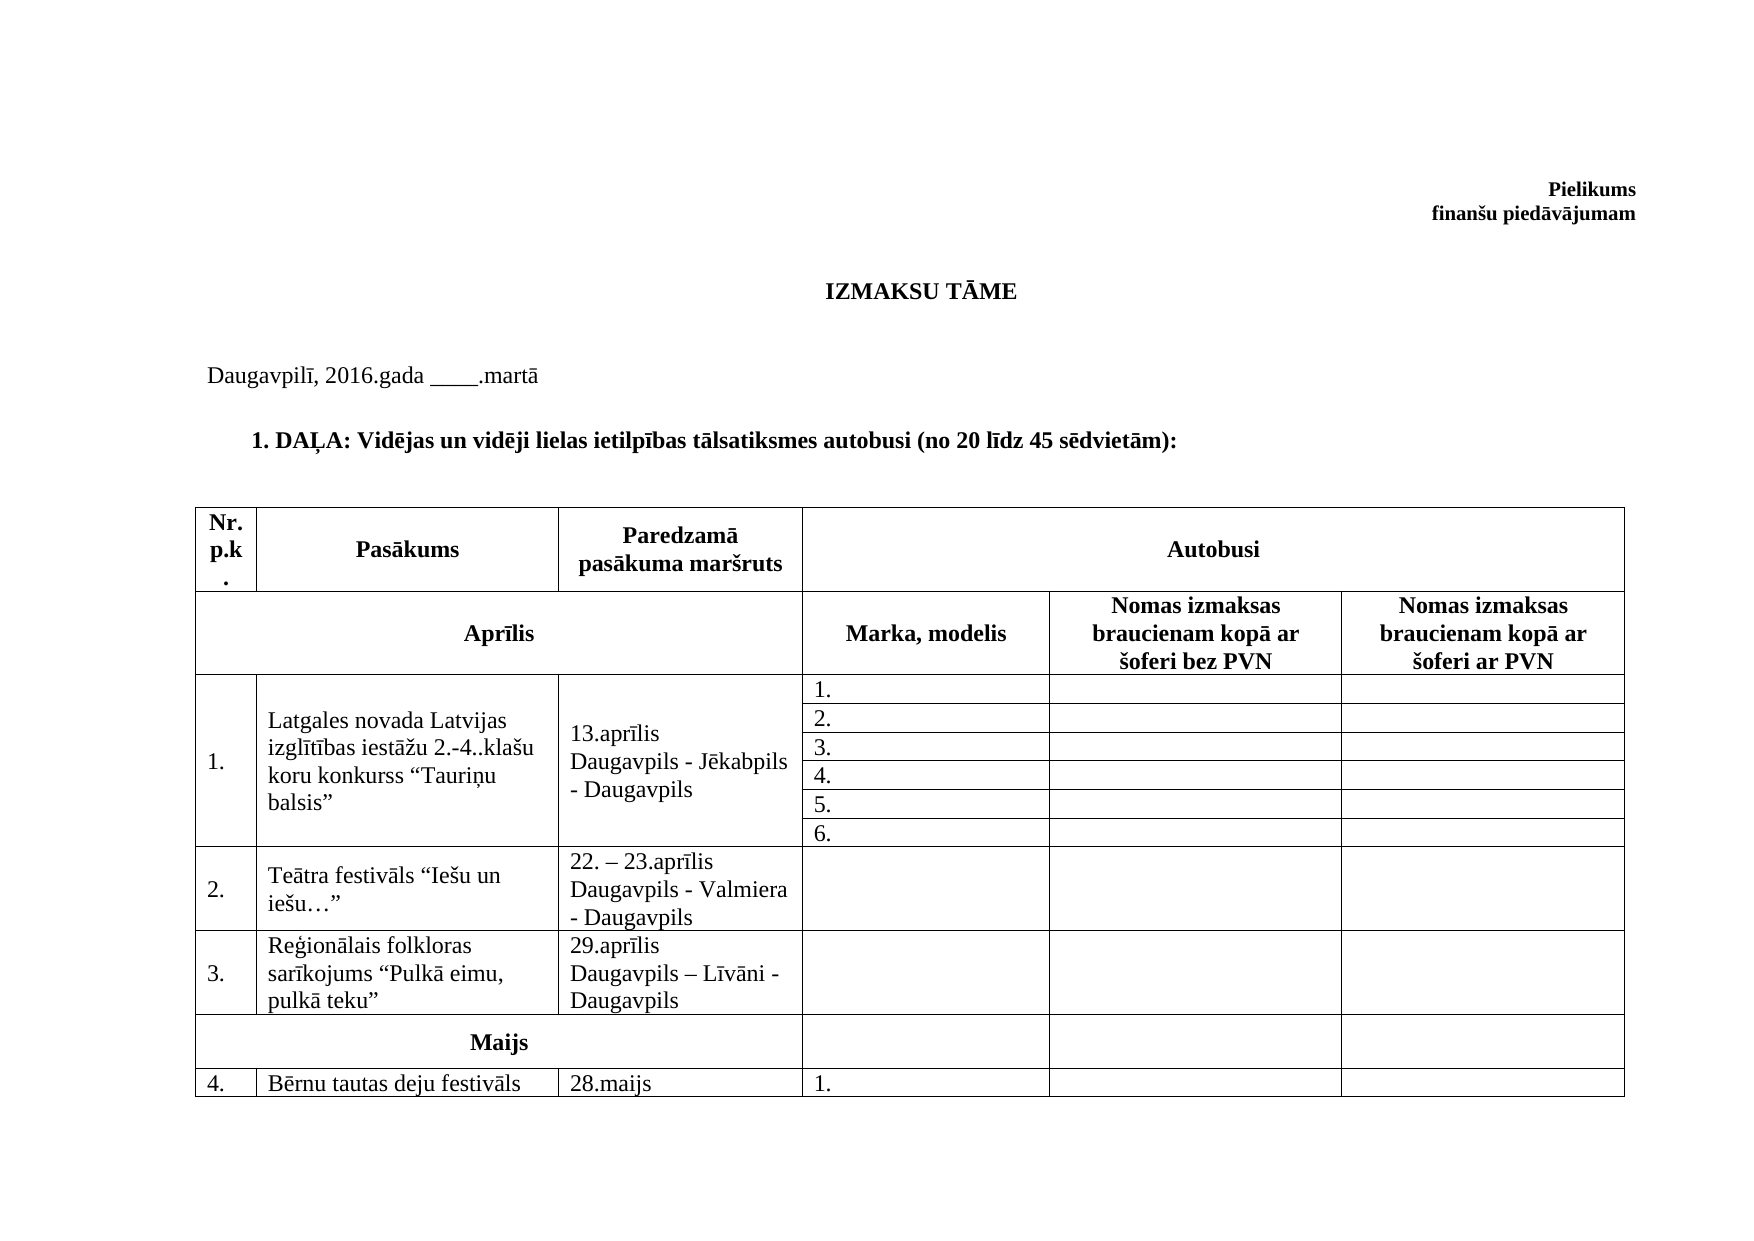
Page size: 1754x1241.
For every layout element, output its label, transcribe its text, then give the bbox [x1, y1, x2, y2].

table_cell Aprīlis [196, 592, 802, 674]
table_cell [559, 1069, 802, 1096]
table_cell Reģionālais folkloras sarīkojums “Pulkā eimu, pulkā teku” [257, 931, 558, 1014]
table_header Autobusi [803, 508, 1624, 591]
text Pielikums finanšu piedāvājumam [207, 177, 1636, 225]
table_cell 1. [196, 675, 256, 846]
table_cell Nomas izmaksas braucienam kopā ar šoferi ar PVN [1342, 592, 1624, 674]
table_cell [1342, 1015, 1624, 1068]
table_cell [1050, 847, 1341, 930]
table_cell 22. – 23.aprīlis Daugavpils - Valmiera - Daugavpils [559, 847, 802, 930]
table_cell [1342, 761, 1624, 789]
table_cell [1050, 931, 1341, 1014]
table_cell 3. [196, 931, 256, 1014]
table_cell [1050, 733, 1341, 760]
table_cell Latgales novada Latvijas izglītības iestāžu 2.-4..klašu koru konkurss “Tauriņu balsis” [257, 675, 558, 846]
table_cell [803, 931, 1049, 1014]
table_cell [1342, 847, 1624, 930]
table_cell Teātra festivāls “Iešu un iešu…” [257, 847, 558, 930]
table_cell 2. [196, 847, 256, 930]
table_cell Nomas izmaksas braucienam kopā ar šoferi bez PVN [1050, 592, 1341, 674]
table_cell [1050, 675, 1341, 703]
table_cell 3. [803, 733, 1049, 760]
table_cell [1050, 819, 1341, 846]
table_cell [803, 1015, 1049, 1068]
table_cell 1. [803, 1069, 1049, 1096]
table_cell 6. [803, 819, 1049, 846]
table_cell 13.aprīlis Daugavpils - Jēkabpils - Daugavpils [559, 675, 802, 846]
text 1. DAĻA: Vidējas un vidēji lielas ietilpības tālsatiksmes autobusi (no 20 līdz 45 sēdvietām): [207, 426, 1636, 454]
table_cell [257, 1069, 558, 1096]
table_cell [1050, 761, 1341, 789]
table_cell [1342, 931, 1624, 1014]
table_cell 1. [803, 675, 1049, 703]
table_cell [1342, 1069, 1624, 1096]
table_cell 4. [196, 1069, 256, 1096]
table_cell 4. [803, 761, 1049, 789]
table_cell [1342, 819, 1624, 846]
table_header Pasākums [257, 508, 558, 591]
table_cell [1342, 704, 1624, 732]
table_cell [1050, 1015, 1341, 1068]
table_cell Maijs [196, 1015, 802, 1068]
table_cell [1342, 790, 1624, 818]
table_cell [1342, 675, 1624, 703]
table_cell 5. [803, 790, 1049, 818]
table_cell [1050, 1069, 1341, 1096]
text Daugavpilī, 2016.gada ____.martā [207, 361, 1636, 389]
table_cell [803, 847, 1049, 930]
table_header Paredzamā pasākuma maršruts [559, 508, 802, 591]
table_cell Marka, modelis [803, 592, 1049, 674]
table_header Nr. p.k. [196, 508, 256, 591]
table_cell [1342, 733, 1624, 760]
table_cell [1050, 790, 1341, 818]
text Izmaksu tāme [207, 277, 1636, 304]
table_cell [1050, 704, 1341, 732]
table_cell 29.aprīlis Daugavpils – Līvāni -Daugavpils [559, 931, 802, 1014]
table_cell 2. [803, 704, 1049, 732]
